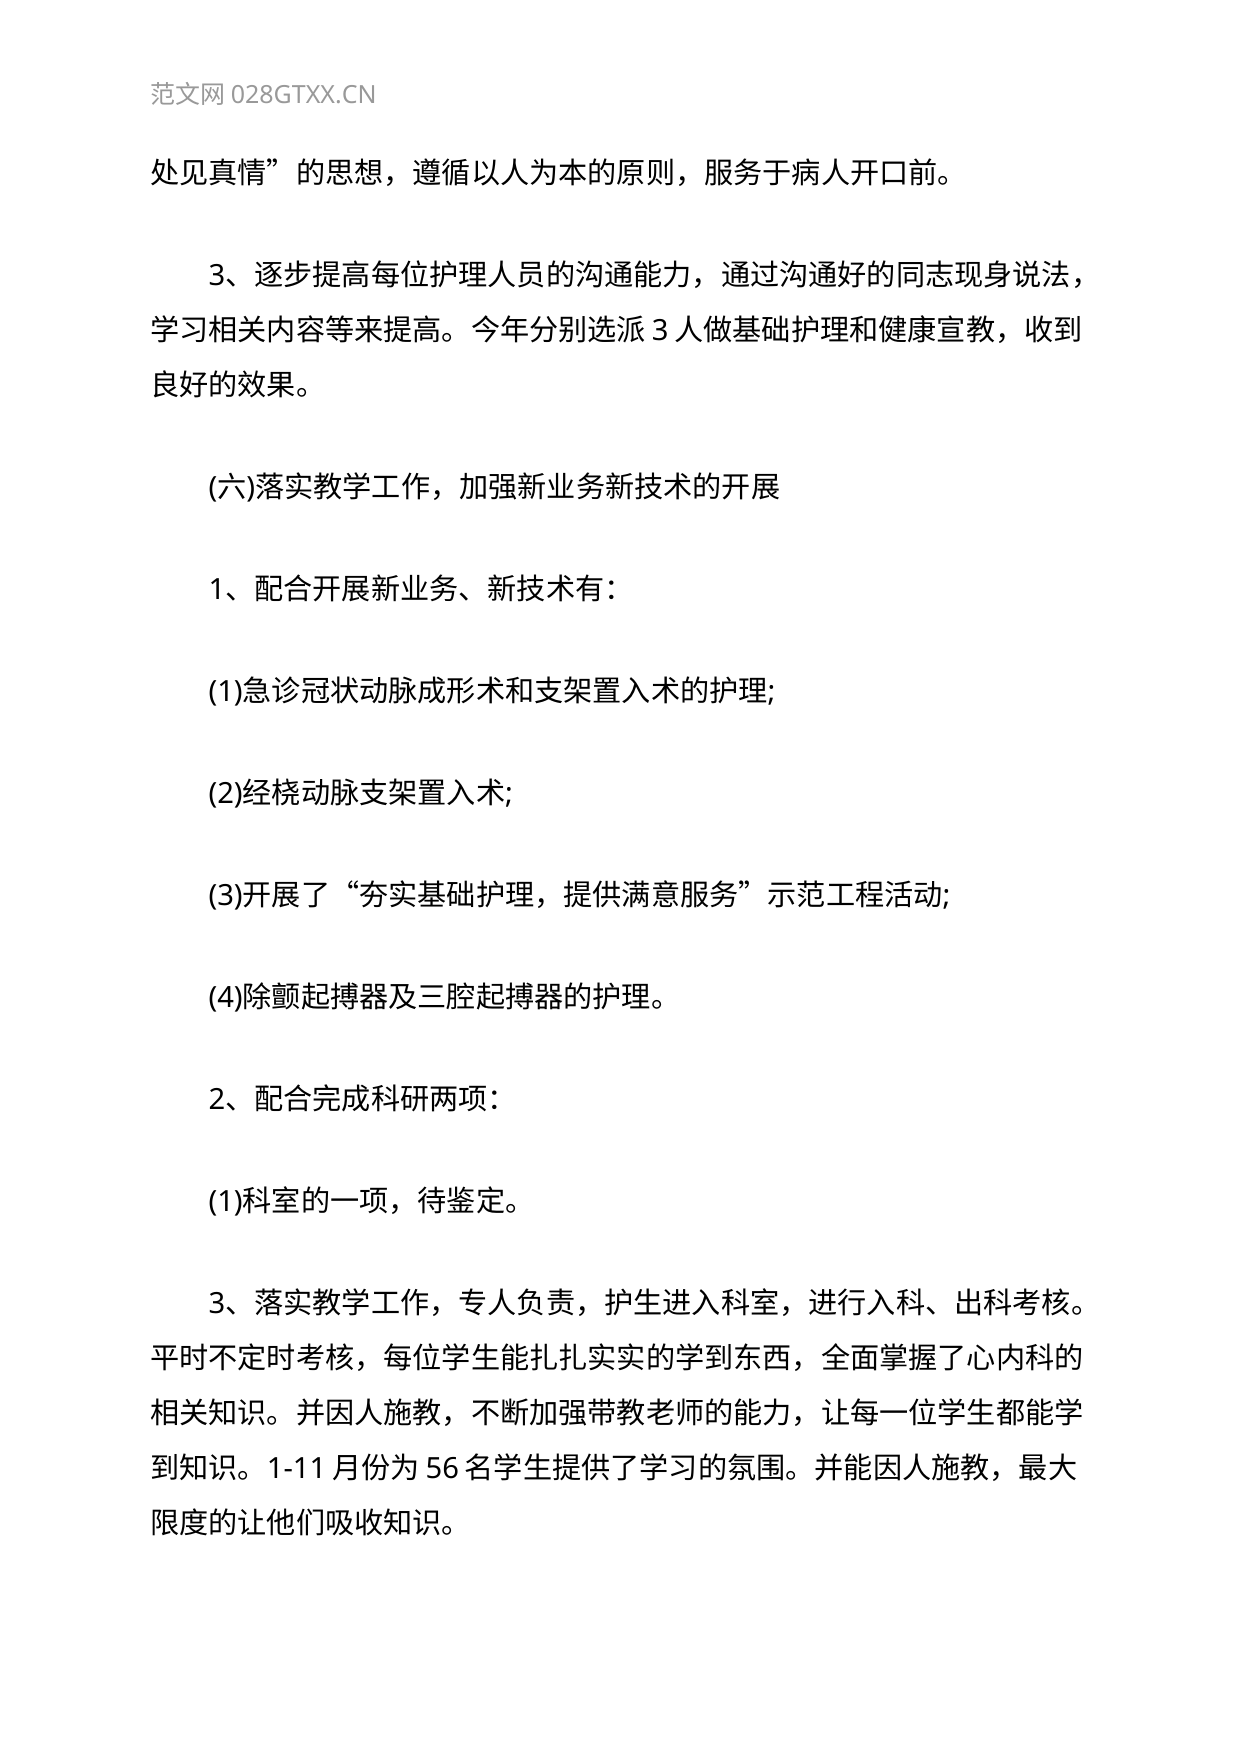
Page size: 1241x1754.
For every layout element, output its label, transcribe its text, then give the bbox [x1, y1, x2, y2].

text (六)落实教学工作，加强新业务新技术的开展 [150, 463, 1090, 506]
text (1)急诊冠状动脉成形术和支架置入术的护理; [150, 667, 1090, 710]
text 2、配合完成科研两项： [150, 1075, 1090, 1118]
text (1)科室的一项，待鉴定。 [150, 1177, 1090, 1220]
text 1、配合开展新业务、新技术有： [150, 566, 1090, 608]
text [150, 150, 1090, 192]
text 3、落实教学工作，专人负责，护生进入科室，进行入科、出科考核。平时不定时考核，每位学生能扎扎实实的学到东西，全面掌握了心内科的相关知识。并因人施教，不断加强带教老师的能力，让每一位学生都能学到知识。1-11月份为56名学生提供了学习的氛围。并能因人施教，最大限度的让他们吸收知识。 [150, 1279, 1090, 1541]
text 3、逐步提高每位护理人员的沟通能力，通过沟通好的同志现身说法，学习相关内容等来提高。今年分别选派3人做基础护理和健康宣教，收到良好的效果。 [150, 252, 1090, 404]
text (2)经桡动脉支架置入术; [150, 769, 1090, 812]
text (4)除颤起搏器及三腔起搏器的护理。 [150, 973, 1090, 1016]
text (3)开展了“夯实基础护理，提供满意服务”示范工程活动; [150, 871, 1090, 914]
